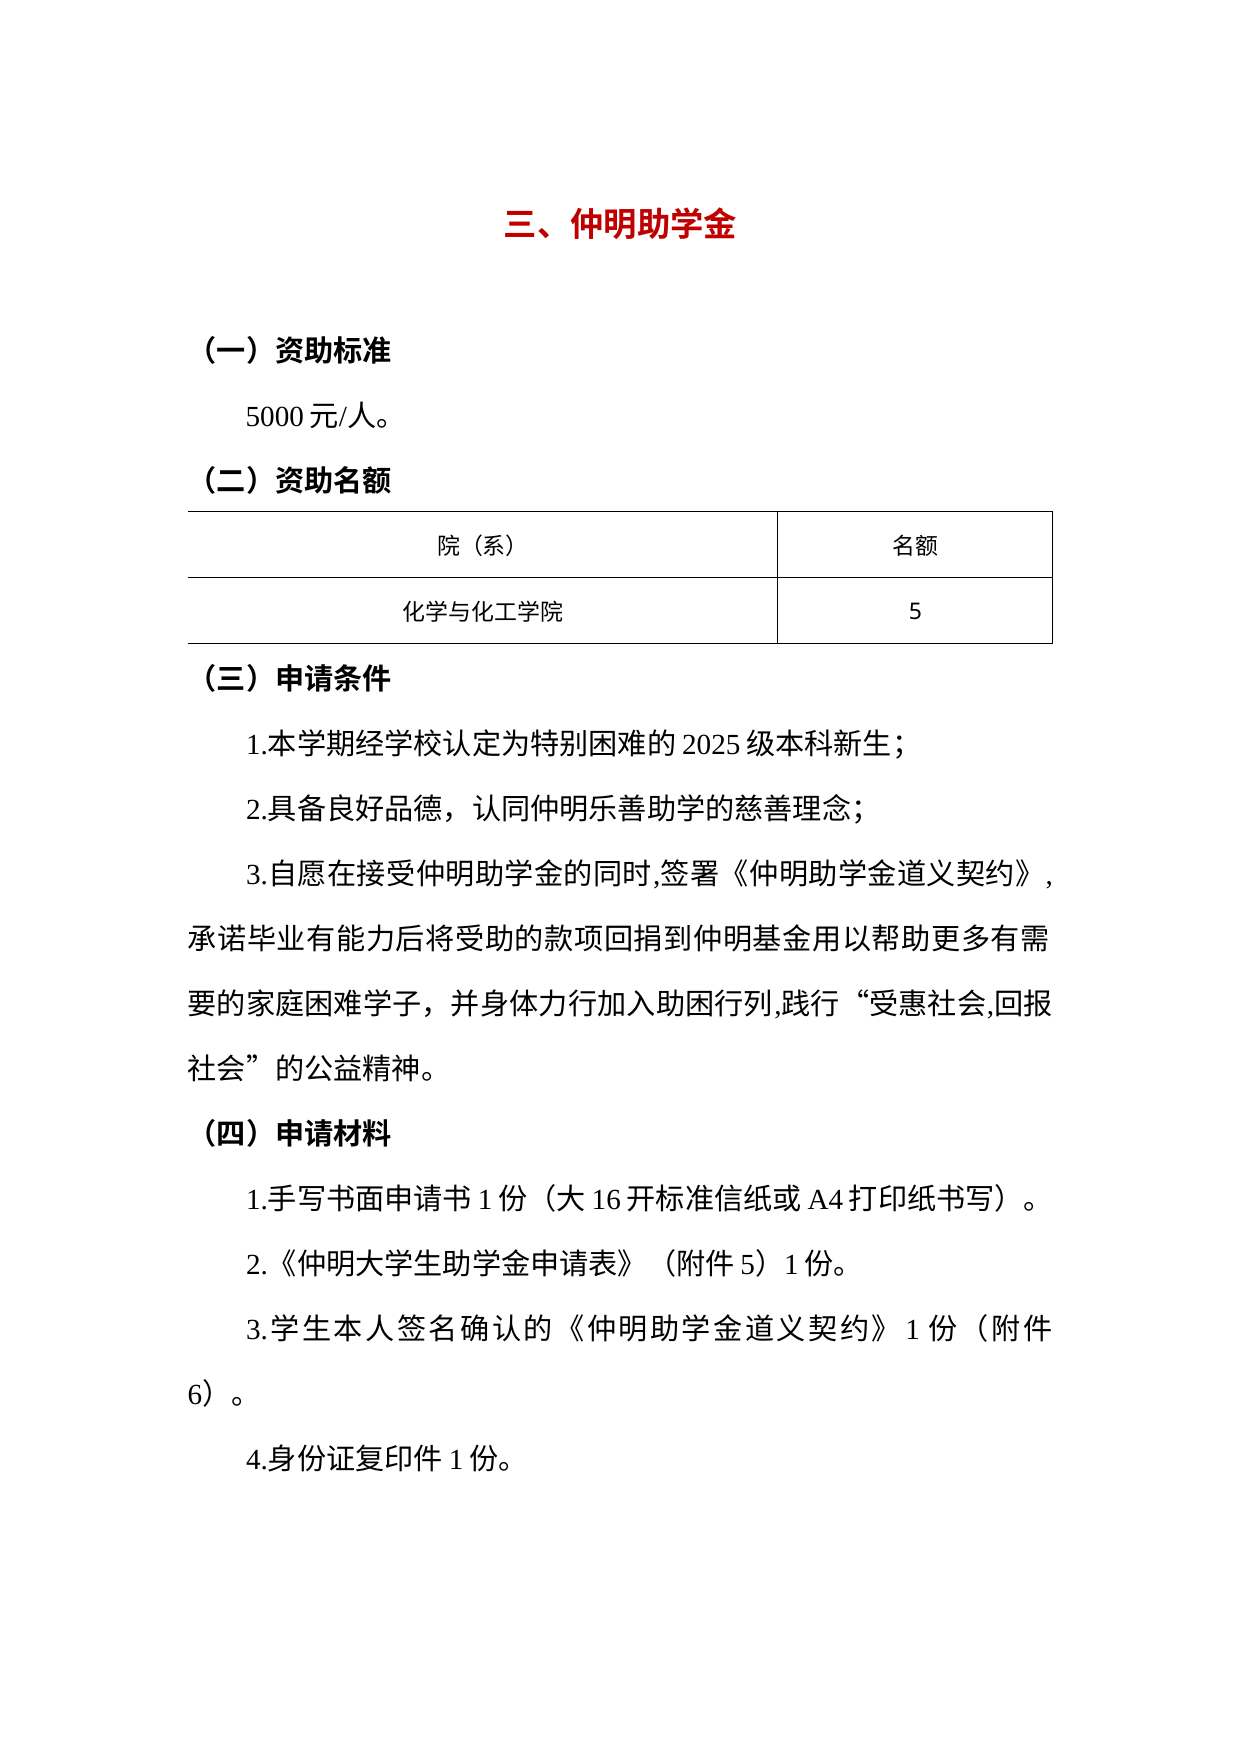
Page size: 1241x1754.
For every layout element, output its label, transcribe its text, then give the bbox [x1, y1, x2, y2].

text （三）申请条件 [187, 644, 1053, 709]
text 3.学生本人签名确认的《仲明助学金道义契约》1份（附件6）。 [187, 1294, 1053, 1424]
text 1.本学期经学校认定为特别困难的2025级本科新生； [187, 709, 1053, 774]
table_header 名额 [778, 512, 1052, 577]
subtitle 三、仲明助学金 [187, 189, 1053, 254]
text 2.具备良好品德，认同仲明乐善助学的慈善理念； [187, 774, 1053, 839]
text 3.自愿在接受仲明助学金的同时,签署《仲明助学金道义契约》,承诺毕业有能力后将受助的款项回捐到仲明基金用以帮助更多有需要的家庭困难学子，并身体力行加入助困行列,践行“受惠社会,回报社会”的公益精神。 [187, 839, 1053, 1099]
text 5000元/人。 [187, 381, 1053, 446]
text 1.手写书面申请书1份（大16开标准信纸或A4打印纸书写）。 [187, 1164, 1053, 1229]
text 2.《仲明大学生助学金申请表》（附件5）1份。 [187, 1229, 1053, 1294]
text （二）资助名额 [187, 446, 1053, 511]
text 4.身份证复印件1份。 [187, 1424, 1053, 1489]
table_cell 化学与化工学院 [188, 578, 777, 643]
table_cell 5 [778, 578, 1052, 643]
table_header 院（系） [188, 512, 777, 577]
text （四）申请材料 [187, 1099, 1053, 1164]
text （一）资助标准 [187, 316, 1053, 381]
